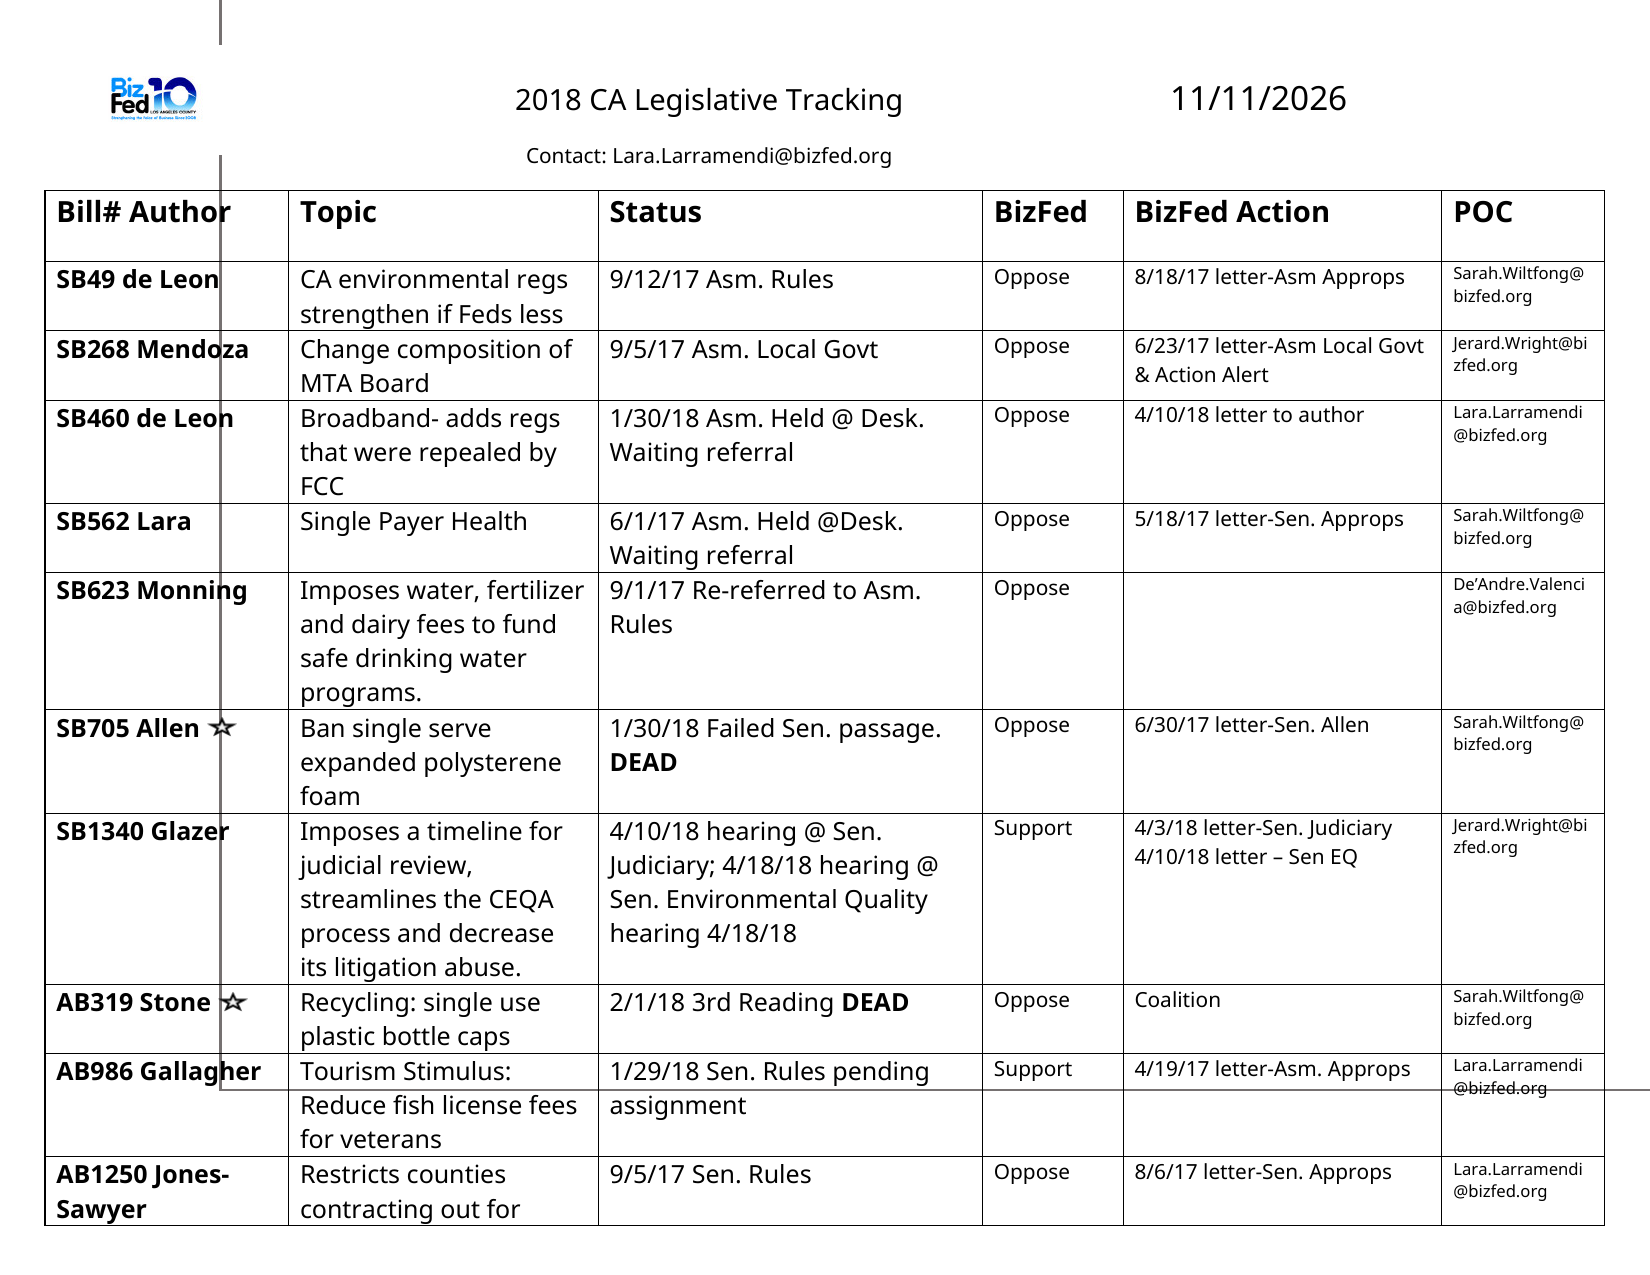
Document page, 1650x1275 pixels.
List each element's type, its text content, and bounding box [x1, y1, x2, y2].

table_cell SB1340 Glazer [46, 814, 288, 984]
table_cell 6/30/17 letter-Sen. Allen [1124, 710, 1441, 812]
table_cell Tourism Stimulus: Reduce fish license fees for veterans [289, 1054, 598, 1156]
table_cell 2/1/18 3rd Reading DEAD [599, 985, 982, 1053]
table_cell [1124, 573, 1441, 709]
table_cell SB460 de Leon [46, 401, 288, 503]
table_cell Jerard.Wright@bizfed.org [1442, 814, 1604, 984]
table_cell AB1250 Jones-Sawyer [46, 1157, 288, 1225]
table_cell 9/5/17 Asm. Local Govt [599, 331, 982, 399]
table_cell CA environmental regs strengthen if Feds less [289, 262, 598, 330]
picture [217, 991, 249, 1012]
table_cell De’Andre.Valencia@bizfed.org [1442, 573, 1604, 709]
table_cell 4/19/17 letter-Asm. Approps [1124, 1054, 1441, 1156]
table_cell Sarah.Wiltfong@bizfed.org [1442, 710, 1604, 812]
table_cell 4/3/18 letter-Sen. Judiciary 4/10/18 letter – Sen EQ [1124, 814, 1441, 984]
table_cell 4/10/18 letter to author [1124, 401, 1441, 503]
table_cell Broadband- adds regs that were repealed by FCC [289, 401, 598, 503]
table_cell 4/10/18 hearing @ Sen. Judiciary; 4/18/18 hearing @ Sen. Environmental Quality hearing 4/18/18 [599, 814, 982, 984]
table_cell Oppose [983, 573, 1123, 709]
table_cell SB268 Mendoza [46, 331, 288, 399]
table_cell Sarah.Wiltfong@bizfed.org [1442, 504, 1604, 572]
table_cell 5/18/17 letter-Sen. Approps [1124, 504, 1441, 572]
table_cell Support [983, 814, 1123, 984]
picture [80, 45, 225, 155]
table_cell Support [983, 1054, 1123, 1156]
table_cell Coalition [1124, 985, 1441, 1053]
table_cell 9/5/17 Sen. Rules [599, 1157, 982, 1225]
table_header POC [1442, 191, 1604, 261]
table_cell 8/18/17 letter-Asm Approps [1124, 262, 1441, 330]
table_cell SB562 Lara [46, 504, 288, 572]
table_cell 1/30/18 Failed Sen. passage. DEAD [599, 710, 982, 812]
table_cell Oppose [983, 504, 1123, 572]
table_cell Imposes water, fertilizer and dairy fees to fund safe drinking water programs. [289, 573, 598, 709]
table_cell Oppose [983, 710, 1123, 812]
table_cell SB49 de Leon [46, 262, 288, 330]
table_cell Sarah.Wiltfong@bizfed.org [1442, 262, 1604, 330]
table_cell 1/29/18 Sen. Rules pending assignment [599, 1054, 982, 1156]
table_cell 6/23/17 letter-Asm Local Govt & Action Alert [1124, 331, 1441, 399]
table_cell Jerard.Wright@bizfed.org [1442, 331, 1604, 399]
table_header Bill# Author [46, 191, 288, 261]
table_cell Ban single serve expanded polysterene foam [289, 710, 598, 812]
table_cell Lara.Larramendi@bizfed.org [1442, 1054, 1604, 1156]
table_cell Imposes a timeline for judicial review, streamlines the CEQA process and decrease its litigation abuse. [289, 814, 598, 984]
table_header BizFed Action [1124, 191, 1441, 261]
table_cell AB319 Stone [46, 985, 288, 1053]
table_cell SB623 Monning [46, 573, 288, 709]
table_cell Single Payer Health [289, 504, 598, 572]
table_header Status [599, 191, 982, 261]
table_cell Sarah.Wiltfong@bizfed.org [1442, 985, 1604, 1053]
table_cell AB986 Gallagher [46, 1054, 288, 1156]
table_cell Lara.Larramendi@bizfed.org [1442, 1157, 1604, 1225]
table_cell Oppose [983, 262, 1123, 330]
table_cell Oppose [983, 331, 1123, 399]
table_cell 6/1/17 Asm. Held @Desk. Waiting referral [599, 504, 982, 572]
table_header Topic [289, 191, 598, 261]
table_cell 9/1/17 Re-referred to Asm. Rules [599, 573, 982, 709]
table_cell Restricts counties contracting out for services [289, 1157, 598, 1225]
table_cell 9/12/17 Asm. Rules [599, 262, 982, 330]
table_cell Oppose [983, 1157, 1123, 1225]
table_cell 8/6/17 letter-Sen. Approps [1124, 1157, 1441, 1225]
table_cell Change composition of MTA Board [289, 331, 598, 399]
table_cell 1/30/18 Asm. Held @ Desk. Waiting referral [599, 401, 982, 503]
table_cell Lara.Larramendi@bizfed.org [1442, 401, 1604, 503]
table_cell Recycling: single use plastic bottle caps [289, 985, 598, 1053]
table_header BizFed [983, 191, 1123, 261]
table_cell Oppose [983, 401, 1123, 503]
table_cell SB705 Allen [46, 710, 288, 812]
picture [206, 717, 238, 737]
table_cell Oppose [983, 985, 1123, 1053]
